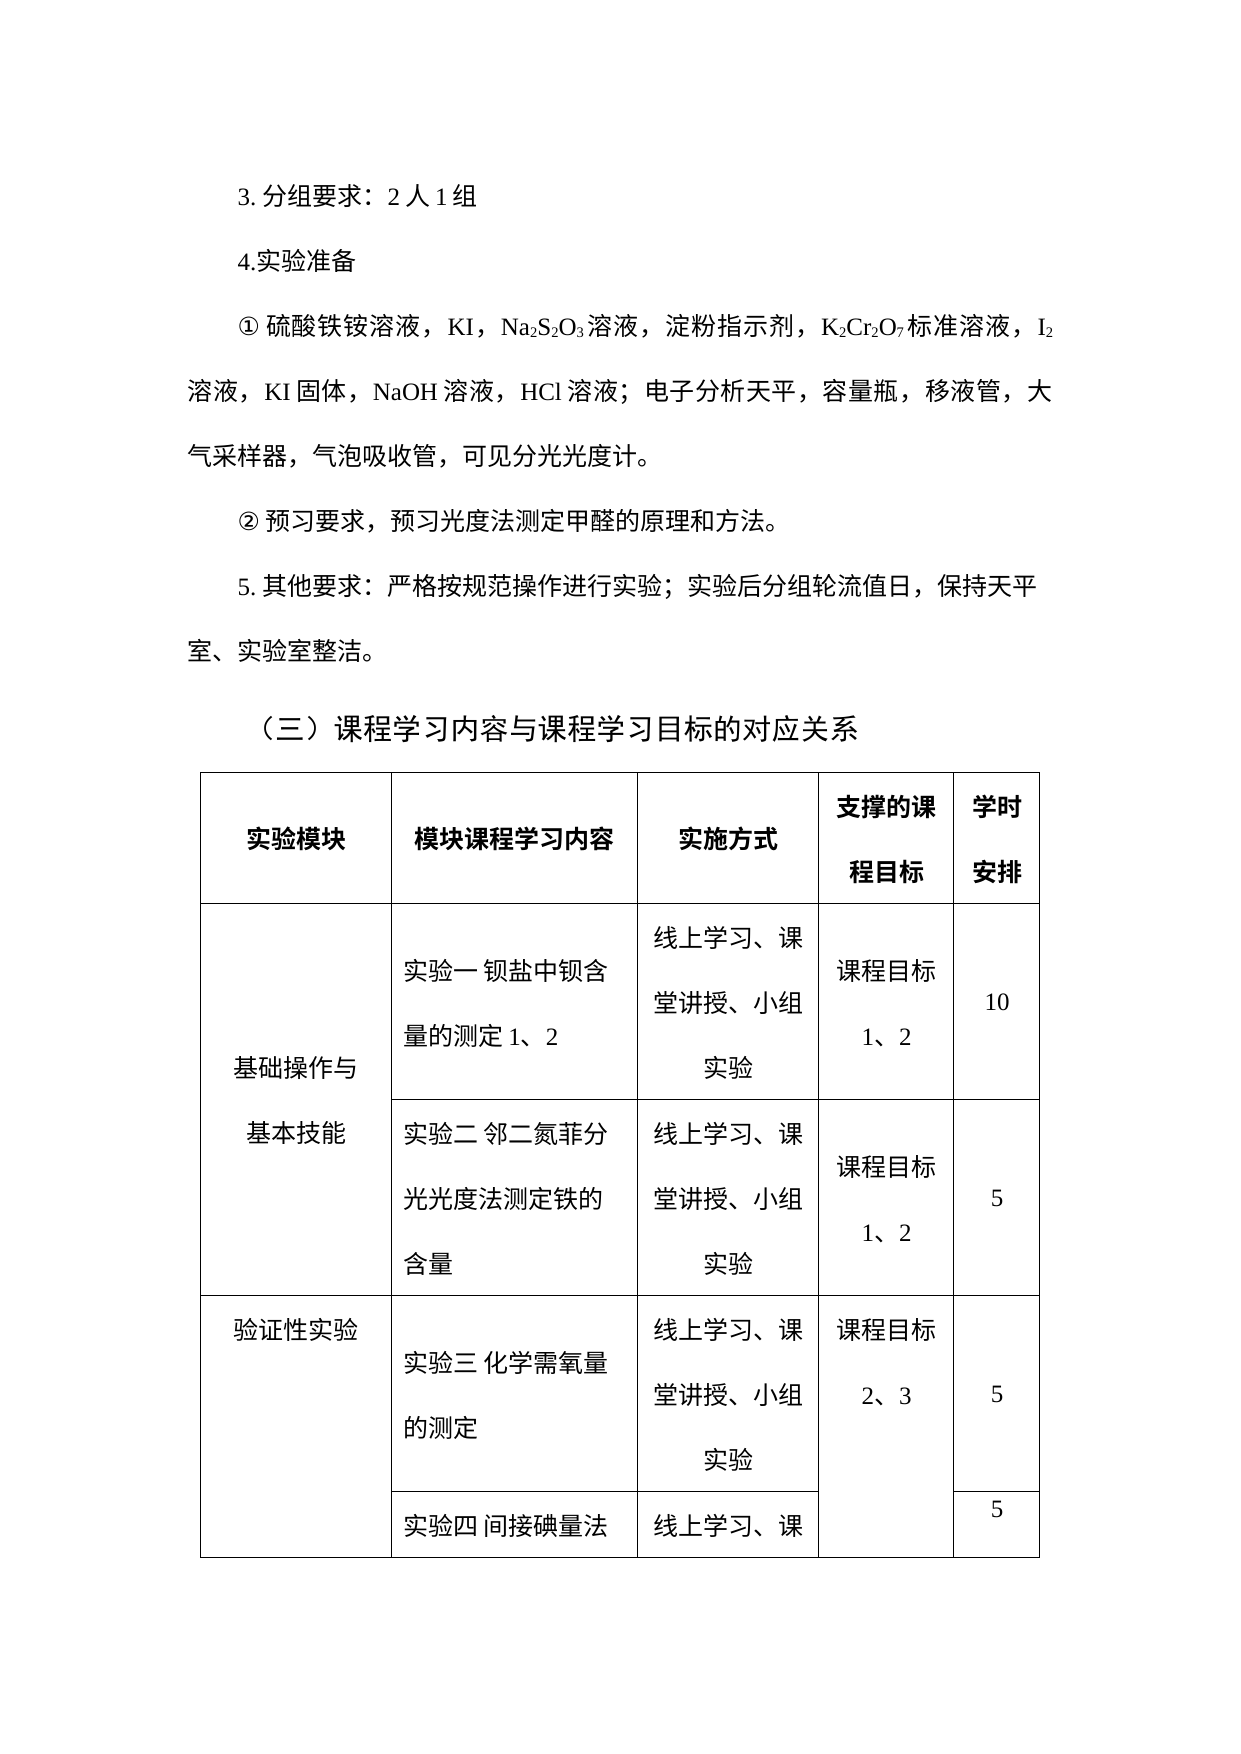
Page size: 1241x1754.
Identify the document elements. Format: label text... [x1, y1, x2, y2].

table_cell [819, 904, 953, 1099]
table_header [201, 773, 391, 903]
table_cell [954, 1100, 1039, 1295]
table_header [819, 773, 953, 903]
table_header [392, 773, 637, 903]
text 5. 其他要求：严格按规范操作进行实验；实验后分组轮流值日，保持天平室、实验室整洁。 [187, 552, 1053, 682]
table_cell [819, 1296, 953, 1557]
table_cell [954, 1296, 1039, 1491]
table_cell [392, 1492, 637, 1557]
text 4.实验准备 [187, 227, 1053, 292]
text ①硫酸铁铵溶液，KI，Na2S2O3溶液，淀粉指示剂，K2Cr2O7标准溶液，I2溶液，KI固体，NaOH溶液，HCl溶液；电子分析天平，容量瓶，移液管，大气采样器，气泡吸收管，可见分光光度计。 [187, 292, 1053, 487]
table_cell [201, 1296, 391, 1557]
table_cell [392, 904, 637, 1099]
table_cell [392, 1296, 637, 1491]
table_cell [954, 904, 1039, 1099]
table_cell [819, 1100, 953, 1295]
text （三）课程学习内容与课程学习目标的对应关系 [246, 694, 1053, 759]
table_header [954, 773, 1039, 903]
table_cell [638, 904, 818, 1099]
text 3. 分组要求：2人1组 [187, 162, 1053, 227]
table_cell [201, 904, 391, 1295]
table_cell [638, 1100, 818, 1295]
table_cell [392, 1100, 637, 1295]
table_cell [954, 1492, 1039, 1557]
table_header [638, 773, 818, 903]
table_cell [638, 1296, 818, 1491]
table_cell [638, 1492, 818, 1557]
text ②预习要求，预习光度法测定甲醛的原理和方法。 [187, 487, 1053, 552]
